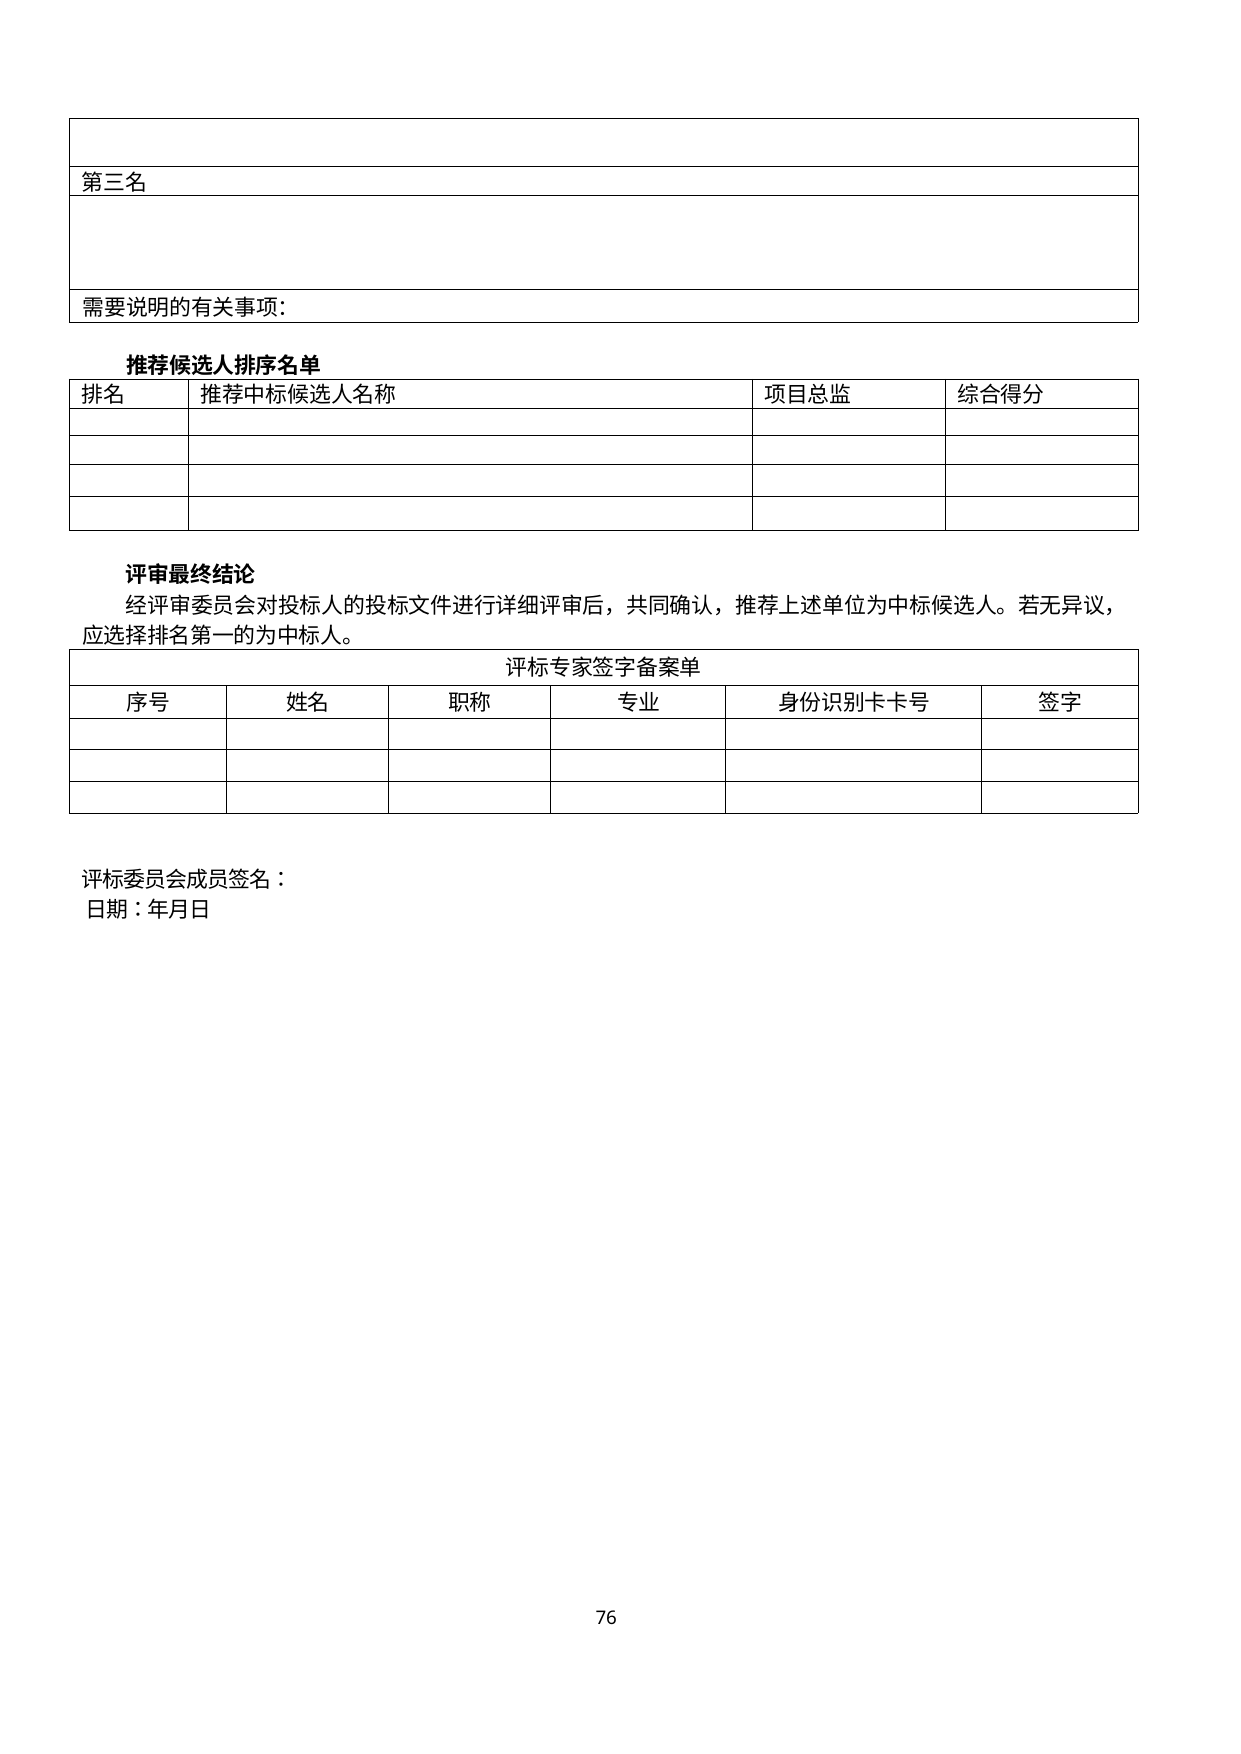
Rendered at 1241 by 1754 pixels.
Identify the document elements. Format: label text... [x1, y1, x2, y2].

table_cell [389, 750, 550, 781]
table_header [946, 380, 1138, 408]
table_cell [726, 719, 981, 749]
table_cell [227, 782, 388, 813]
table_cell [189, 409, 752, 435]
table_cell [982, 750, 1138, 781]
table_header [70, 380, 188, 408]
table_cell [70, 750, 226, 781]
text 经评审委员会对投标人的投标文件进行详细评审后，共同确认，推荐上述单位为中标候选人。若无异议，应选择排名第一的为中标人。 [82, 590, 1127, 649]
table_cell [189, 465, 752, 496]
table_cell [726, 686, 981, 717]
text 评审最终结论 [126, 560, 1139, 588]
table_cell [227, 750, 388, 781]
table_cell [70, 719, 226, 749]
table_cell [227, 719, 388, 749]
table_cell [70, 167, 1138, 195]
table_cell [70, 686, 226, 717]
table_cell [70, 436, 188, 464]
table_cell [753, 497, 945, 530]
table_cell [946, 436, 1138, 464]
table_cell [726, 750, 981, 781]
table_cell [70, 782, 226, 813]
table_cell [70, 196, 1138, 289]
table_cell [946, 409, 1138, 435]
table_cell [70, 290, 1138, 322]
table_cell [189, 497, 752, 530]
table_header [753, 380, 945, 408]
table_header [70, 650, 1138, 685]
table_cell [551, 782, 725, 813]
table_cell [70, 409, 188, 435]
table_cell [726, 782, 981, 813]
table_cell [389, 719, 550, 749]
text 推荐候选人排序名单 [126, 352, 1139, 378]
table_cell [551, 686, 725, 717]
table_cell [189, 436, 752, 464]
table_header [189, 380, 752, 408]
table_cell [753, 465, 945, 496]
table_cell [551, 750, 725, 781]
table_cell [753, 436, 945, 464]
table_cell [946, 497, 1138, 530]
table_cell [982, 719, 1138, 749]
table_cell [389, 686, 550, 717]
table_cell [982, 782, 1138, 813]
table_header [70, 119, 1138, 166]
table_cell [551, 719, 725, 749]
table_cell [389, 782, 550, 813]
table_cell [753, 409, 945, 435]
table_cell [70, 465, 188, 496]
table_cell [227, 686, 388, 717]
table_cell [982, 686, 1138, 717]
text 评标委员会成员签名： [82, 866, 1139, 893]
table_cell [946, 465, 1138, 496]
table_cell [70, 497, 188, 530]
text 日期：年月日 [86, 896, 1139, 923]
